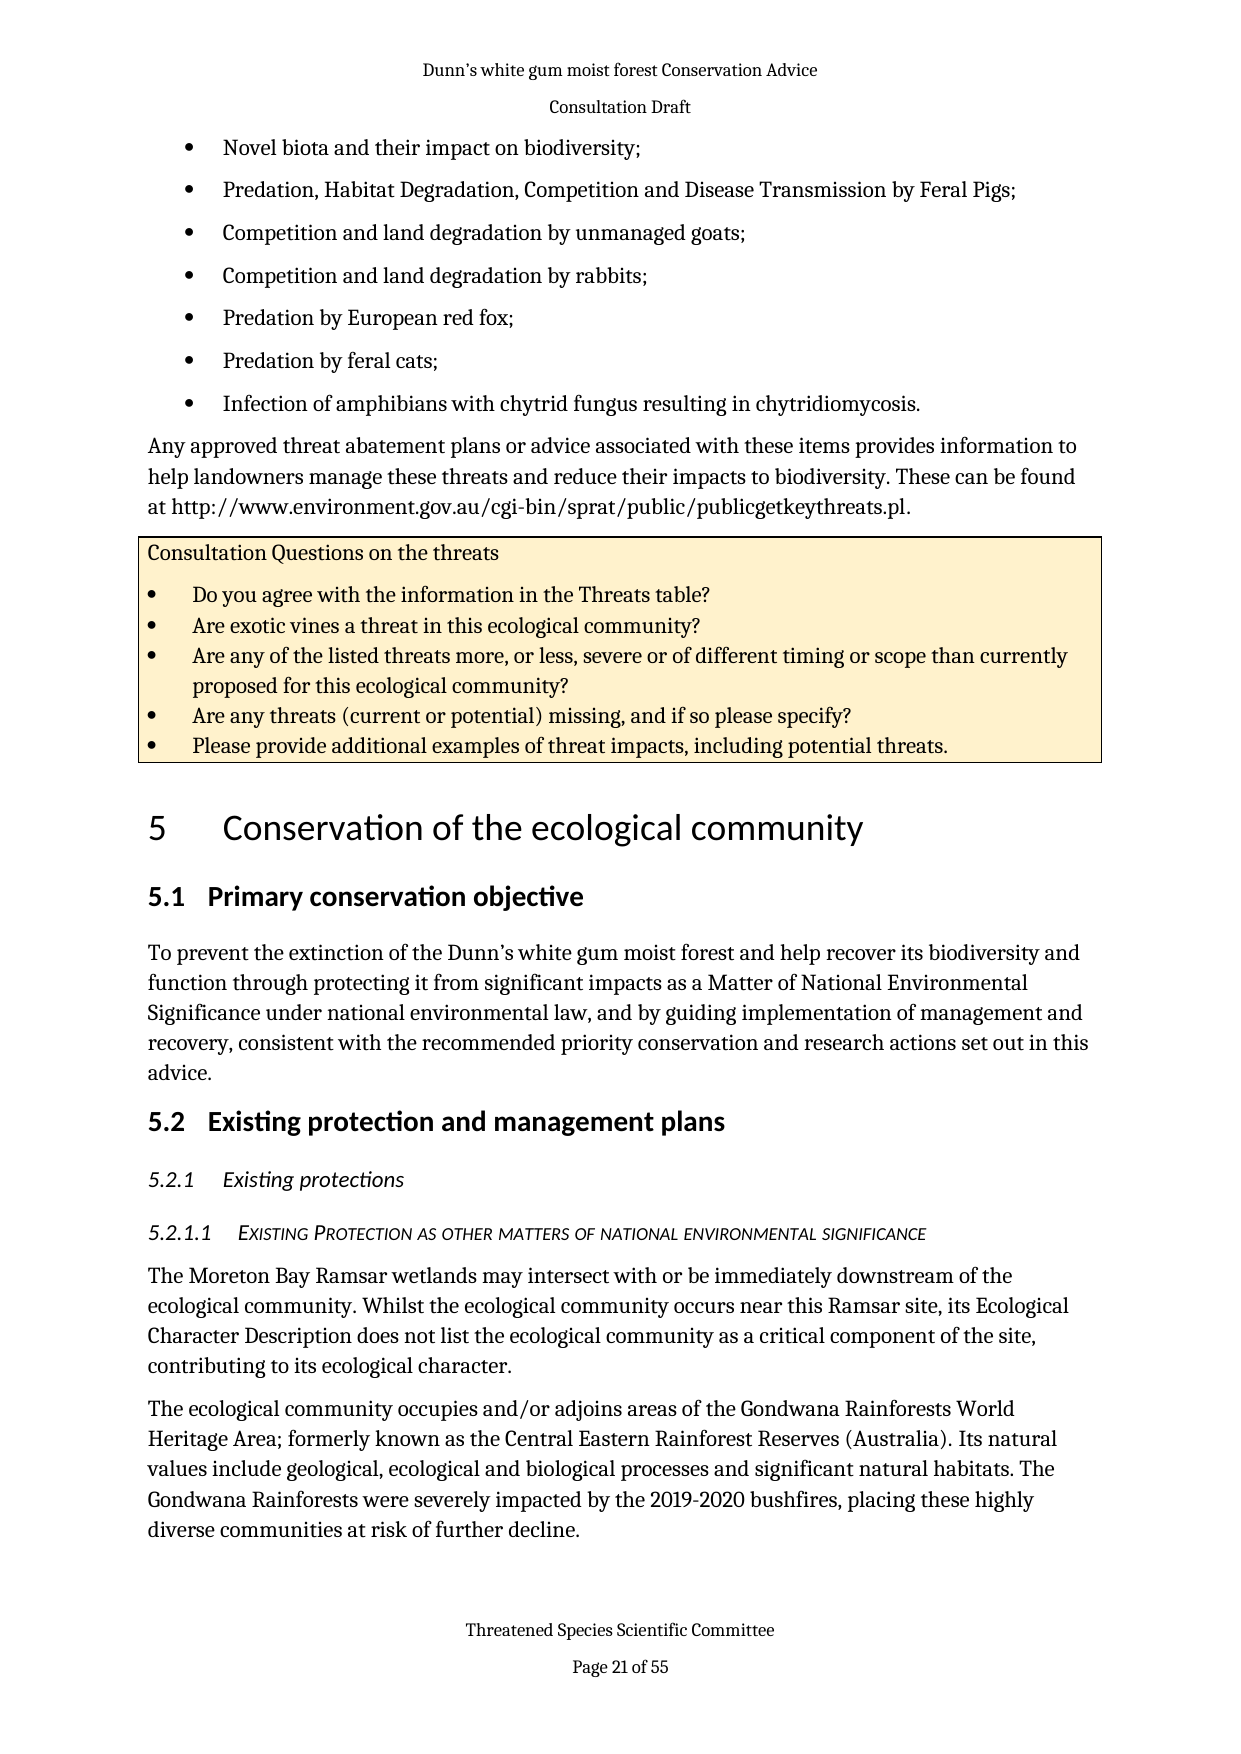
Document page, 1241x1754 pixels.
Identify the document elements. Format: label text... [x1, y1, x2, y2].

list Predation by feral cats; [185, 348, 1092, 374]
text The Moreton Bay Ramsar wetlands may intersect with or be immediately downstream of the ecological community. Whilst the ecological community occurs near this Ramsar site, its Ecological Character Description does not list the ecological community as a critical component of the site, contributing to its ecological character. [148, 1262, 1092, 1379]
list Predation by European red fox; [185, 305, 1092, 331]
text To prevent the extinction of the Dunn’s white gum moist forest and help recover its biodiversity and function through protecting it from significant impacts as a Matter of National Environmental Significance under national environmental law, and by guiding implementation of management and recovery, consistent with the recommended priority conservation and research actions set out in this advice. [148, 939, 1092, 1087]
subtitle Conservation of the ecological community [148, 804, 1092, 850]
list Are any threats (current or potential) missing, and if so please specify? [139, 700, 1101, 729]
list Predation, Habitat Degradation, Competition and Disease Transmission by Feral Pigs; [185, 177, 1092, 203]
list Please provide additional examples of threat impacts, including potential threats. [139, 730, 1101, 762]
subtitle Existing protections [148, 1165, 1092, 1193]
text Consultation Questions on the threats [139, 538, 1101, 566]
text The ecological community occupies and/or adjoins areas of the Gondwana Rainforests World Heritage Area; formerly known as the Central Eastern Rainforest Reserves (Australia). Its natural values include geological, ecological and biological processes and significant natural habitats. The Gondwana Rainforests were severely impacted by the 2019-2020 bushfires, placing these highly diverse communities at risk of further decline. [148, 1396, 1092, 1543]
list Infection of amphibians with chytrid fungus resulting in chytridiomycosis. [185, 391, 1092, 417]
list Are exotic vines a threat in this ecological community? [139, 609, 1101, 639]
subtitle Primary conservation objective [148, 878, 1092, 913]
subtitle Existing Protection as other matters of national environmental significance [148, 1218, 1092, 1246]
list Do you agree with the information in the Threats table? [139, 579, 1101, 608]
subtitle Existing protection and management plans [148, 1103, 1092, 1138]
list Competition and land degradation by unmanaged goats; [185, 220, 1092, 246]
text Any approved threat abatement plans or advice associated with these items provides information to help landowners manage these threats and reduce their impacts to biodiversity. These can be found at http://www.environment.gov.au/cgi-bin/sprat/public/publicgetkeythreats.pl. [148, 433, 1092, 520]
list Competition and land degradation by rabbits; [185, 262, 1092, 289]
list Are any of the listed threats more, or less, severe or of different timing or scope than currently proposed for this ecological community? [139, 639, 1101, 699]
list Novel biota and their impact on biodiversity; [185, 134, 1092, 161]
